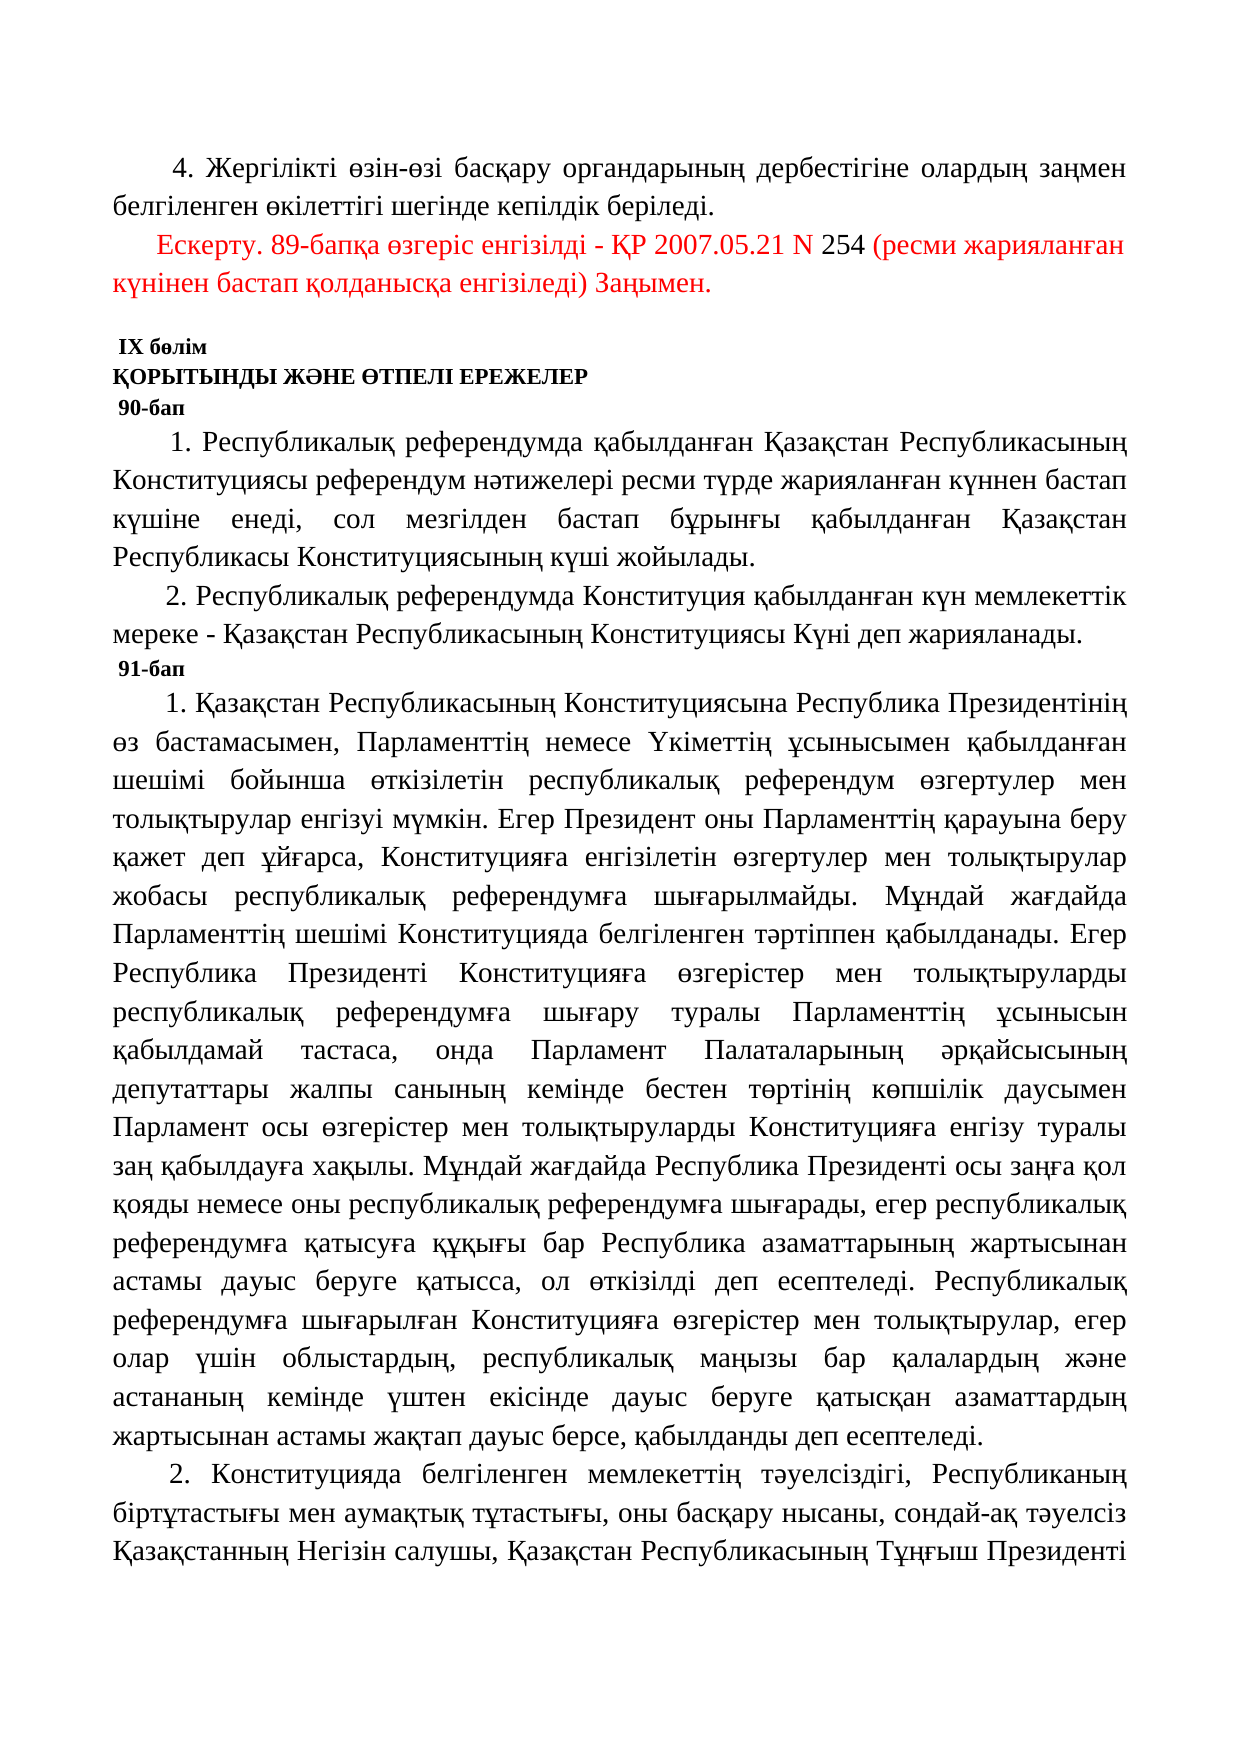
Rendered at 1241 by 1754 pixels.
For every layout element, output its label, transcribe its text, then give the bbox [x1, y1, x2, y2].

text 91-бап [112, 655, 1128, 681]
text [112, 1456, 1128, 1567]
text 1. Республикалық референдумда қабылданған Қазақстан Республикасының Конституциясы референдум нәтижелері ресми түрде жарияланған күннен бастап күшіне енеді, сол мезгілден бастап бұрынғы қабылданған Қазақстан Республикасы Конституциясының күші жойылады. [112, 424, 1128, 573]
text 2. Республикалық референдумда Конституция қабылданған күн мемлекеттік мереке - Қазақстан Республикасының Конституциясы Күні деп жарияланады. [112, 578, 1128, 650]
text IX бөлім ҚОРЫТЫНДЫ ЖӘНЕ ӨТПЕЛI ЕРЕЖЕЛЕР [112, 333, 1128, 390]
text Ескерту. 89-бапқа өзгеріс енгізілді - ҚР 2007.05.21 N 254 (ресми жарияланған күнінен бастап қолданысқа енгізіледі) Заңымен. [112, 227, 1128, 329]
text 1. Қазақстан Республикасының Конституциясына Республика Президентінің өз бастамасымен, Парламенттің немесе Үкіметтің ұсынысымен қабылданған шешімі бойынша өткізілетін республикалық референдум өзгертулер мен толықтырулар енгізуі мүмкін. Егер Президент оны Парламенттің қарауына беру қажет деп ұйғарса, Конституцияға енгізілетін өзгертулер мен толықтырулар жобасы республикалық референдумға шығарылмайды. Мұндай жағдайда Парламенттің шешімі Конституцияда белгіленген тәртіппен қабылданады. Егер Республика Президенті Конституцияға өзгерістер мен толықтыруларды республикалық референдумға шығару туралы Парламенттің ұсынысын қабылдамай тастаса, онда Парламент Палаталарының әрқайсысының депутаттары жалпы санының кемінде бестен төртінің көпшілік даусымен Парламент осы өзгерістер мен толықтыруларды Конституцияға енгізу туралы заң қабылдауға хақылы. Мұндай жағдайда Республика Президенті осы заңға қол қояды немесе оны республикалық референдумға шығарады, егер республикалық референдумға қатысуға құқығы бар Республика азаматтарының жартысынан астамы дауыс беруге қатысса, ол өткізілді деп есептеледі. Республикалық референдумға шығарылған Конституцияға өзгерістер мен толықтырулар, егер олар үшін облыстардың, республикалық маңызы бар қалалардың және астананың кемінде үштен екісінде дауыс беруге қатысқан азаматтардың жартысынан астамы жақтап дауыс берсе, қабылданды деп есептеледі. [112, 685, 1128, 1451]
text 90-бап [112, 394, 1128, 420]
text 4. Жергілікті өзін-өзі басқару органдарының дербестігіне олардың заңмен белгіленген өкілеттігі шегінде кепілдік беріледі. [112, 150, 1128, 222]
